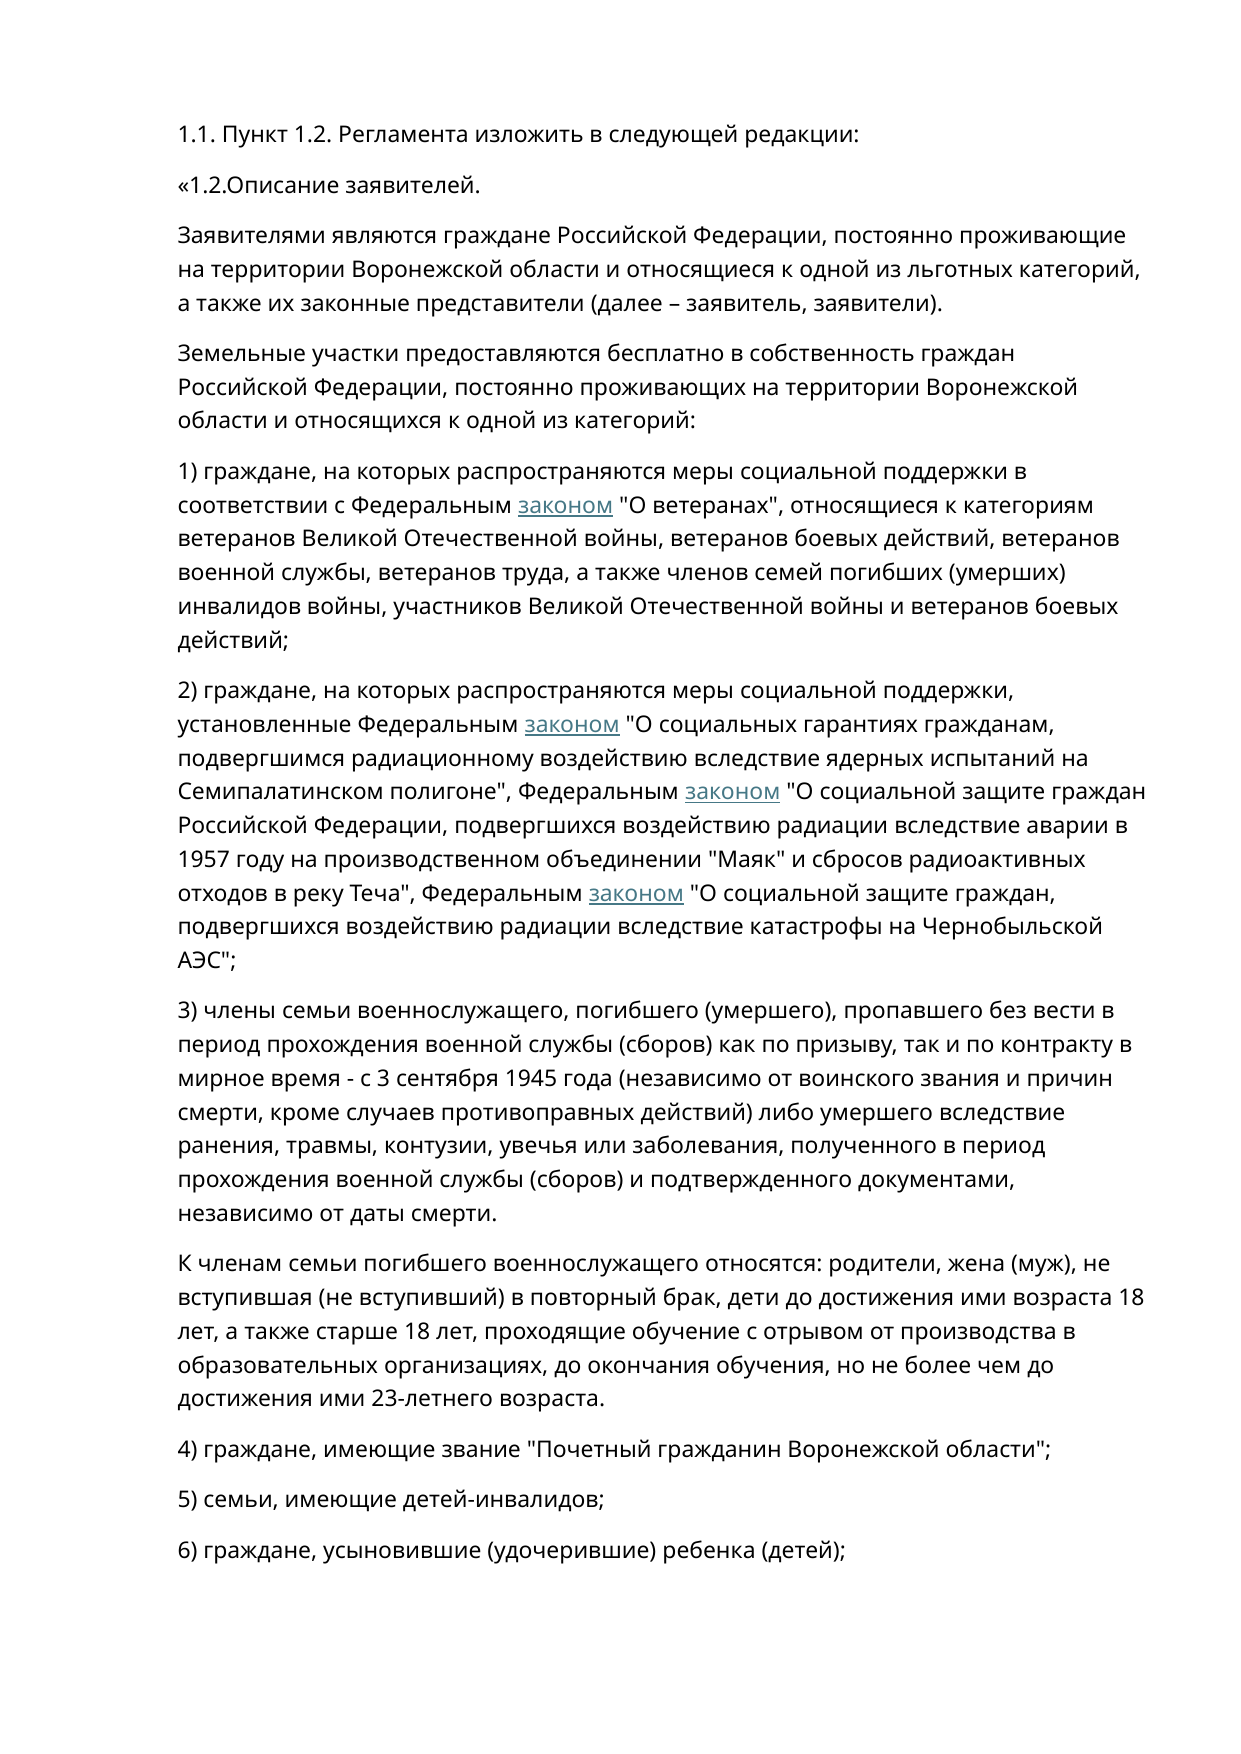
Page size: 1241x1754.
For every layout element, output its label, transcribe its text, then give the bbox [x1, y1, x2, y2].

text 4) граждане, имеющие звание "Почетный гражданин Воронежской области"; [177, 1433, 1152, 1464]
text 3) члены семьи военнослужащего, погибшего (умершего), пропавшего без вести в период прохождения военной службы (сборов) как по призыву, так и по контракту в мирное время - с 3 сентября 1945 года (независимо от воинского звания и причин смерти, кроме случаев противоправных действий) либо умершего вследствие ранения, травмы, контузии, увечья или заболевания, полученного в период прохождения военной службы (сборов) и подтвержденного документами, независимо от даты смерти. [177, 994, 1152, 1228]
text 5) семьи, имеющие детей-инвалидов; [177, 1483, 1152, 1514]
text 2) граждане, на которых распространяются меры социальной поддержки, установленные Федеральным законом "О социальных гарантиях гражданам, подвергшимся радиационному воздействию вследствие ядерных испытаний на Семипалатинском полигоне", Федеральным законом "О социальной защите граждан Российской Федерации, подвергшихся воздействию радиации вследствие аварии в 1957 году на производственном объединении "Маяк" и сбросов радиоактивных отходов в реку Теча", Федеральным законом "О социальной защите граждан, подвергшихся воздействию радиации вследствие катастрофы на Чернобыльской АЭС"; [177, 674, 1152, 975]
text 1.1. Пункт 1.2. Регламента изложить в следующей редакции: [177, 118, 1152, 149]
text «1.2.Описание заявителей. [177, 168, 1152, 200]
text К членам семьи погибшего военнослужащего относятся: родители, жена (муж), не вступившая (не вступивший) в повторный брак, дети до достижения ими возраста 18 лет, а также старше 18 лет, проходящие обучение с отрывом от производства в образовательных организациях, до окончания обучения, но не более чем до достижения ими 23-летнего возраста. [177, 1247, 1152, 1413]
text 1) граждане, на которых распространяются меры социальной поддержки в соответствии с Федеральным законом "О ветеранах", относящиеся к категориям ветеранов Великой Отечественной войны, ветеранов боевых действий, ветеранов военной службы, ветеранов труда, а также членов семей погибших (умерших) инвалидов войны, участников Великой Отечественной войны и ветеранов боевых действий; [177, 455, 1152, 655]
text Земельные участки предоставляются бесплатно в собственность граждан Российской Федерации, постоянно проживающих на территории Воронежской области и относящихся к одной из категорий: [177, 337, 1152, 436]
text 6) граждане, усыновившие (удочерившие) ребенка (детей); [177, 1533, 1152, 1565]
text Заявителями являются граждане Российской Федерации, постоянно проживающие на территории Воронежской области и относящиеся к одной из льготных категорий, а также их законные представители (далее – заявитель, заявители). [177, 219, 1152, 318]
